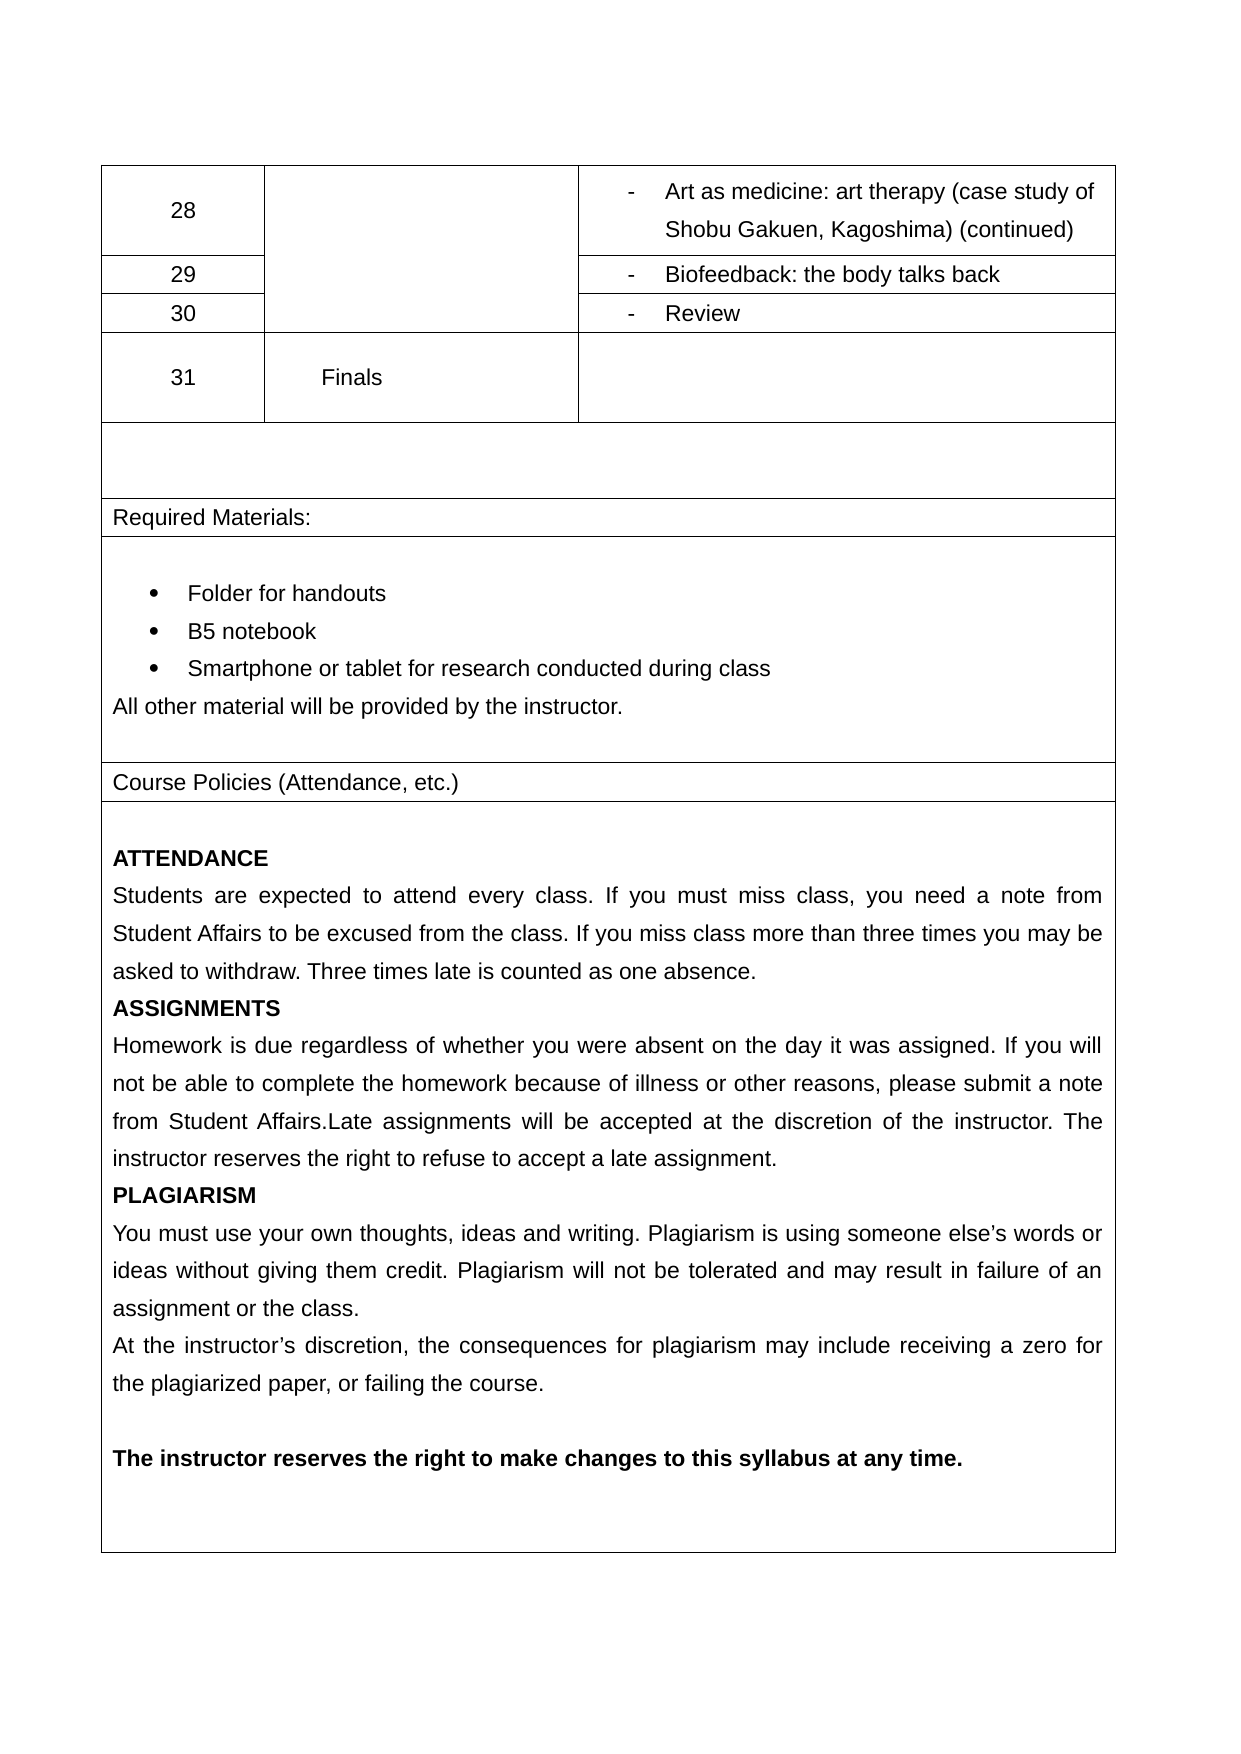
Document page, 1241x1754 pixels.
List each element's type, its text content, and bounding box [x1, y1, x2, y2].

table_cell [579, 333, 1115, 422]
table_cell Required Materials: [102, 499, 1115, 536]
table_cell Finals [265, 333, 578, 422]
table_cell ATTENDANCE Students are expected to attend every class. If you must miss class, you need a note from Student Affairs to be excused from the class. If you miss class more than three times you may be asked to withdraw. Three times late is counted as one absence. ASSIGNMENTS Homework is due regardless of whether you were absent on the day it was assigned. If you will not be able to complete the homework because of illness or other reasons, please submit a note from Student Affairs. Late assignments will be accepted at the discretion of the instructor. The instructor reserves the right to refuse to accept a late assignment. PLAGIARISM You must use your own thoughts, ideas and writing. Plagiarism is using someone else’s words or ideas without giving them credit. Plagiarism will not be tolerated and may result in failure of an assignment or the class. At the instructor’s discretion, the consequences for plagiarism may include receiving a zero for the plagiarized paper, or failing the course. The instructor reserves the right to make changes to this syllabus at any time. [102, 802, 1115, 1552]
table_cell 31 [102, 333, 264, 422]
table_cell Course Policies (Attendance, etc.) [102, 763, 1115, 801]
table_cell Review [579, 294, 1115, 332]
table_cell [102, 423, 1115, 498]
table_cell Art as medicine: art therapy (case study of Shobu Gakuen, Kagoshima) (continued) [579, 166, 1115, 254]
table_cell 29 [102, 256, 264, 293]
table_cell Biofeedback: the body talks back [579, 256, 1115, 293]
table_cell 30 [102, 294, 264, 332]
table_cell 28 [102, 166, 264, 254]
table_cell Folder for handouts B5 notebook Smartphone or tablet for research conducted during class All other material will be provided by the instructor. [102, 537, 1115, 762]
